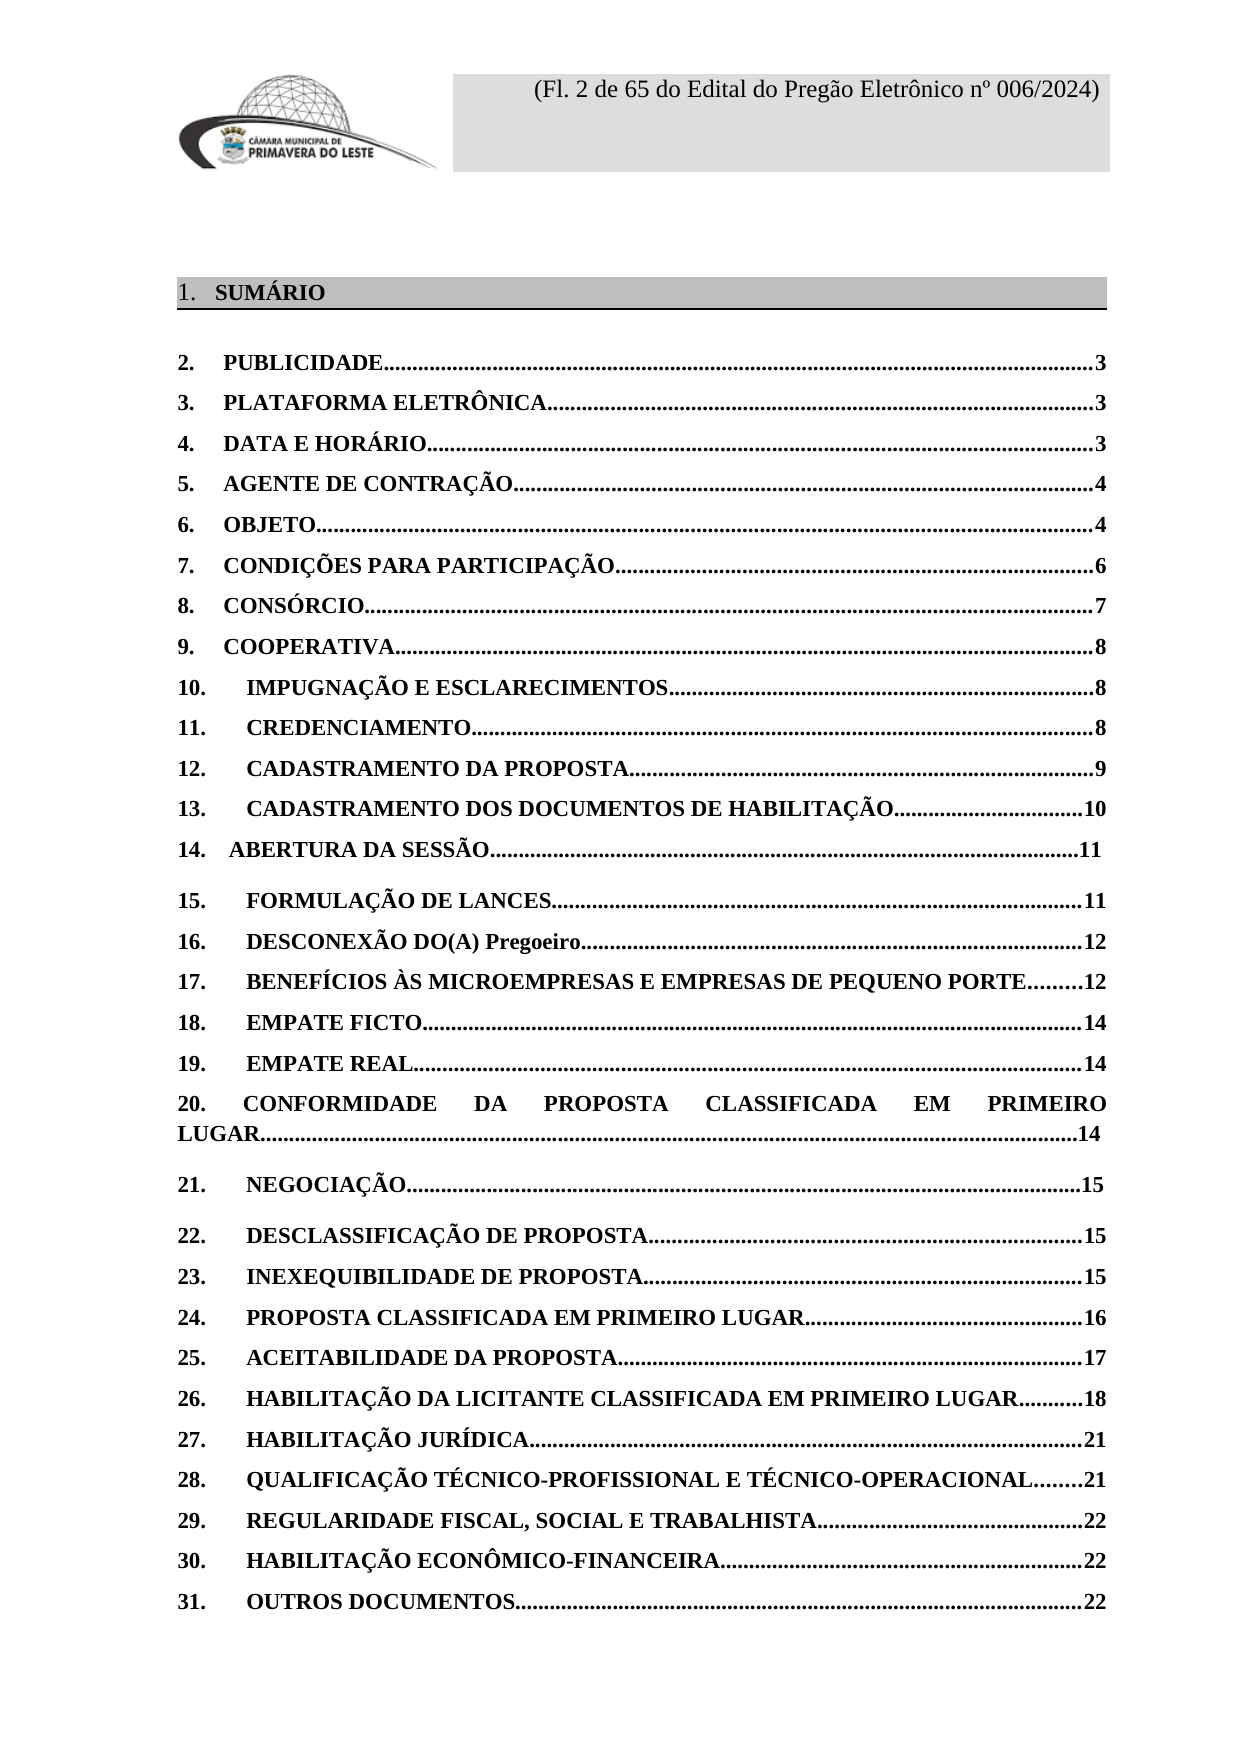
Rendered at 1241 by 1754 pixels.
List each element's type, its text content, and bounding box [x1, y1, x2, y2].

picture [177, 73, 442, 172]
list SUMÁRIO [177, 277, 1107, 308]
